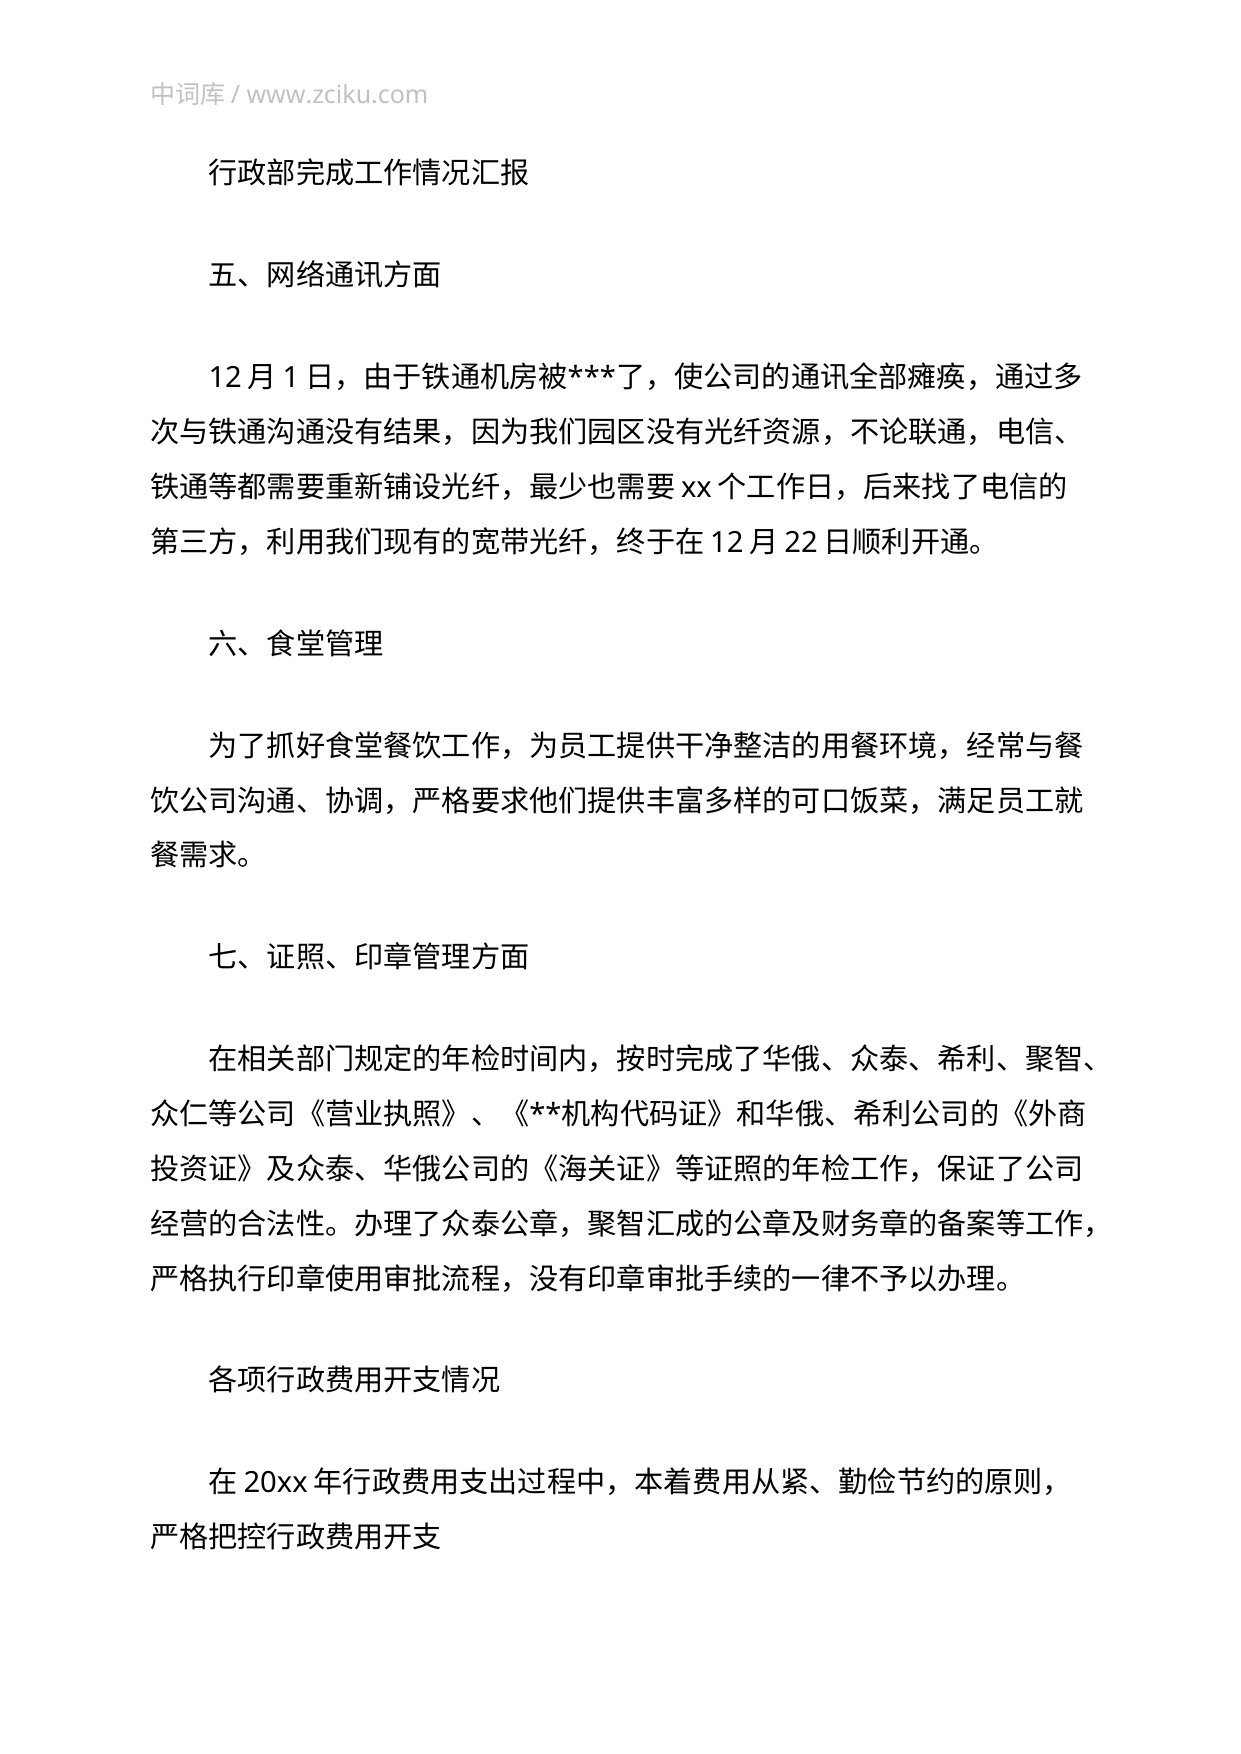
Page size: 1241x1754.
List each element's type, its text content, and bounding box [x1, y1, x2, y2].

text 六、食堂管理 [150, 620, 1090, 663]
text 七、证照、印章管理方面 [150, 934, 1090, 976]
text 在20xx年行政费用支出过程中，本着费用从紧、勤俭节约的原则，严格把控行政费用开支 [150, 1459, 1090, 1556]
text 12月1日，由于铁通机房被***了，使公司的通讯全部瘫痪，通过多次与铁通沟通没有结果，因为我们园区没有光纤资源，不论联通，电信、铁通等都需要重新铺设光纤，最少也需要xx个工作日，后来找了电信的第三方，利用我们现有的宽带光纤，终于在12月22日顺利开通。 [150, 353, 1090, 561]
text 为了抓好食堂餐饮工作，为员工提供干净整洁的用餐环境，经常与餐饮公司沟通、协调，严格要求他们提供丰富多样的可口饭菜，满足员工就餐需求。 [150, 722, 1090, 874]
text 行政部完成工作情况汇报 [150, 150, 1090, 192]
text 在相关部门规定的年检时间内，按时完成了华俄、众泰、希利、聚智、众仁等公司《营业执照》、《**机构代码证》和华俄、希利公司的《外商投资证》及众泰、华俄公司的《海关证》等证照的年检工作，保证了公司经营的合法性。办理了众泰公章，聚智汇成的公章及财务章的备案等工作，严格执行印章使用审批流程，没有印章审批手续的一律不予以办理。 [150, 1036, 1090, 1297]
text 各项行政费用开支情况 [150, 1357, 1090, 1399]
text 五、网络通讯方面 [150, 252, 1090, 294]
